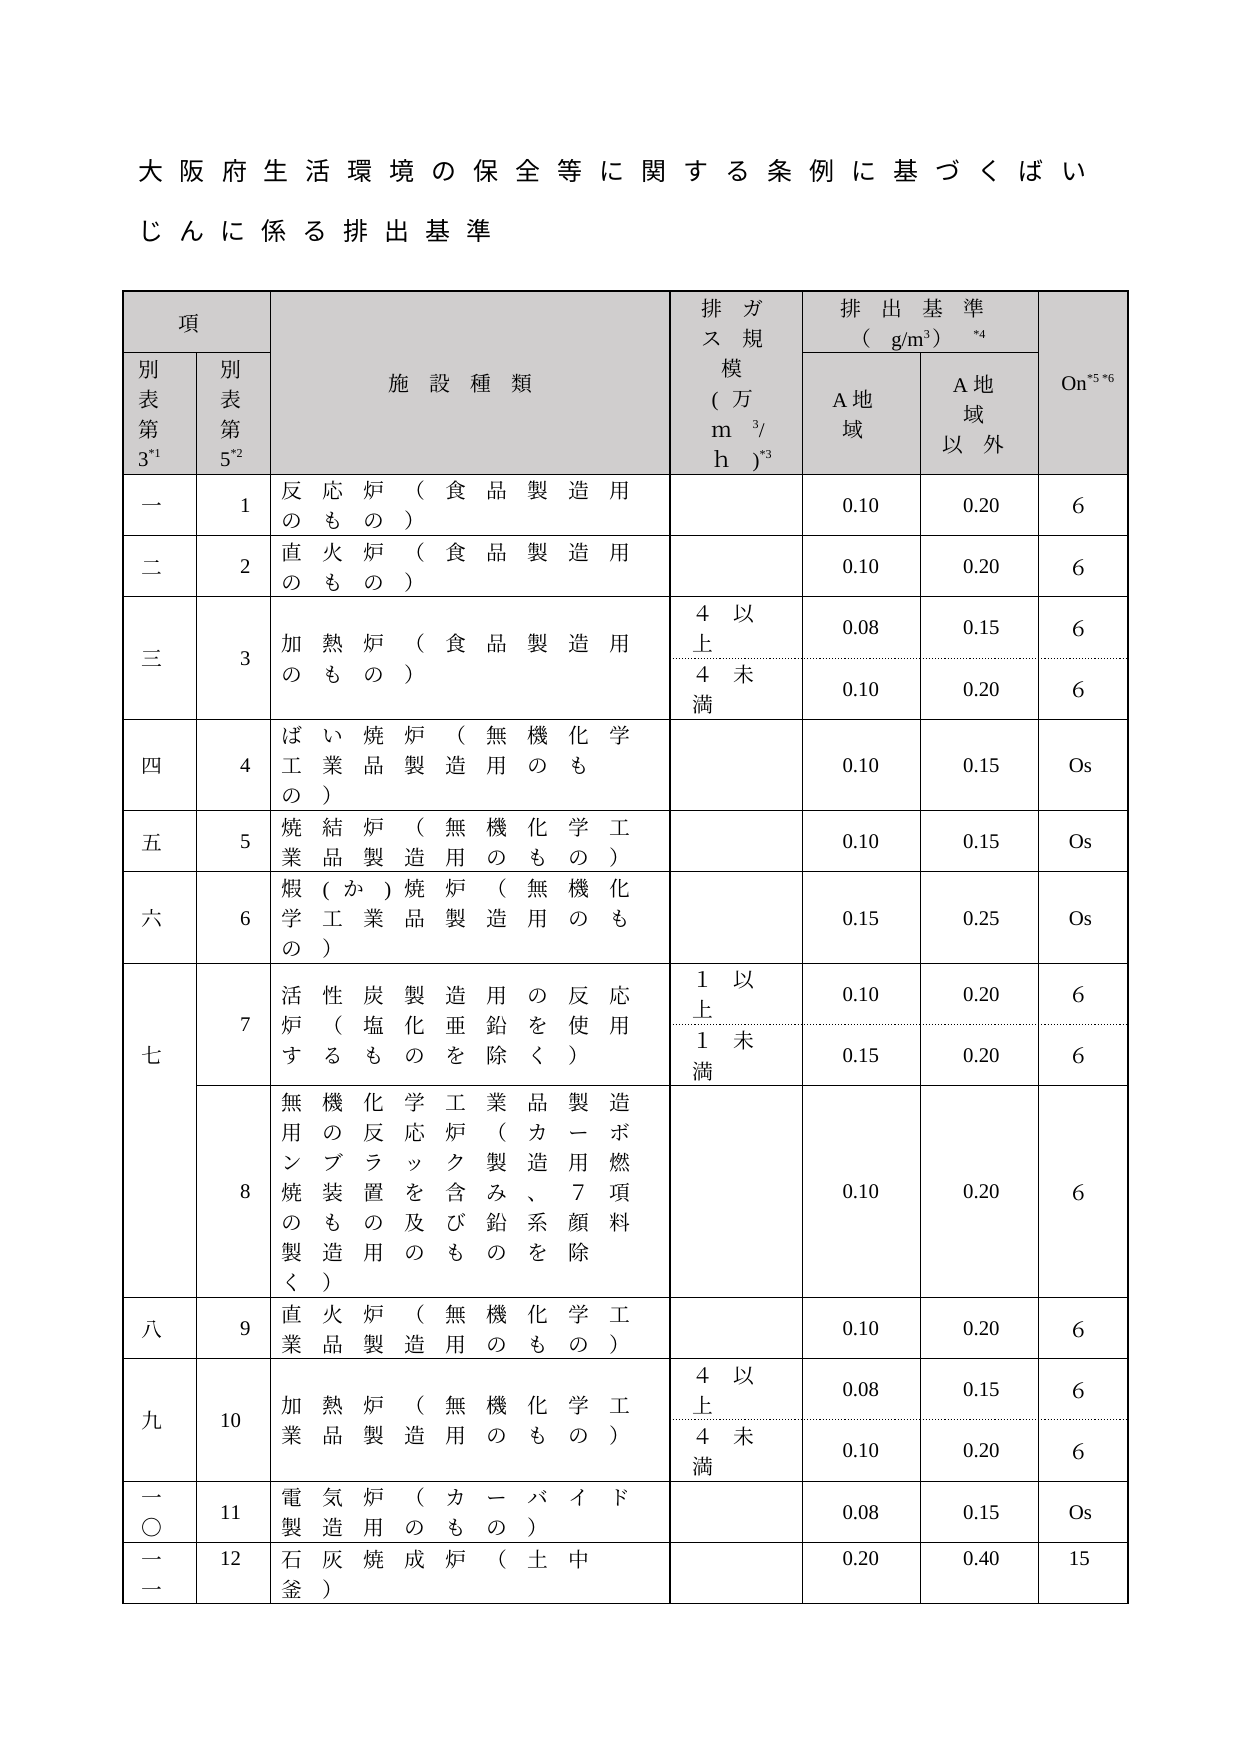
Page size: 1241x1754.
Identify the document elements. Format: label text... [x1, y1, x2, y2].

table_cell 0.15 [921, 1482, 1038, 1542]
table_cell 0.10 [803, 1419, 920, 1481]
table_cell 0.10 [803, 536, 920, 596]
table_cell A地域 [803, 353, 920, 474]
table_cell 直火炉（食品製造用のもの） [271, 536, 669, 596]
table_cell 電気炉（カーバイド製造用のもの） [271, 1482, 669, 1542]
table_cell 別表第3*1 [124, 353, 196, 474]
table_cell 0.20 [921, 1086, 1038, 1297]
table_cell 2 [197, 536, 270, 596]
table_cell 0.20 [921, 475, 1038, 535]
table_header 排ガス規模 (万ｍ3/ｈ)*3 [671, 292, 802, 474]
table_header 施設種類 [271, 292, 669, 474]
table_cell 0.08 [803, 597, 920, 657]
table_cell ６ [1039, 1359, 1127, 1419]
table_cell 0.10 [803, 475, 920, 535]
table_cell 0.20 [921, 1024, 1038, 1085]
table_cell [671, 1086, 802, 1297]
table_cell 石灰焼成炉（土中釜） [271, 1543, 669, 1603]
table_cell ４以上 [671, 1359, 802, 1419]
table_cell A地域 以外 [921, 353, 1038, 474]
table_cell 一〇 [124, 1482, 196, 1542]
table_cell [671, 1543, 802, 1603]
table_cell 0.15 [803, 1024, 920, 1085]
table_cell 0.20 [921, 964, 1038, 1024]
table_cell 加熱炉（無機化学工業品製造用のもの） [271, 1359, 669, 1481]
table_cell ６ [1039, 1298, 1127, 1358]
table_cell 一一 [124, 1543, 196, 1603]
table_cell 9 [197, 1298, 270, 1358]
table_cell 3 [197, 597, 270, 719]
table_cell 九 [124, 1359, 196, 1481]
table_cell 二 [124, 536, 196, 596]
table_cell 5 [197, 811, 270, 871]
table_cell 別表第5*2 [197, 353, 270, 474]
table_cell 0.10 [803, 964, 920, 1024]
table_cell 15 [1039, 1543, 1127, 1603]
table_cell 煆(か)焼炉（無機化学工業品製造用のもの） [271, 872, 669, 963]
table_cell 0.20 [921, 658, 1038, 719]
table_cell ６ [1039, 964, 1127, 1024]
table_cell 加熱炉（食品製造用のもの） [271, 597, 669, 719]
table_cell 4 [197, 720, 270, 810]
table_cell [671, 872, 802, 963]
table_cell ４未満 [671, 658, 802, 719]
table_cell 六 [124, 872, 196, 963]
table_cell ６ [1039, 536, 1127, 596]
table_cell 0.40 [921, 1543, 1038, 1603]
table_cell 8 [197, 1086, 270, 1297]
table_cell 0.15 [921, 1359, 1038, 1419]
table_cell 0.10 [803, 1298, 920, 1358]
table_cell 五 [124, 811, 196, 871]
table_cell [671, 811, 802, 871]
table_cell 0.10 [803, 720, 920, 810]
table_cell 0.15 [803, 872, 920, 963]
table_header 項 [124, 292, 270, 352]
table_cell ６ [1039, 658, 1127, 719]
table_cell 反応炉（食品製造用のもの） [271, 475, 669, 535]
subtitle 大阪府生活環境の保全等に関する条例に基づくばいじんに係る排出基準 [138, 139, 1102, 260]
table_cell 一 [124, 475, 196, 535]
table_cell Os [1039, 872, 1127, 963]
table_cell Os [1039, 720, 1127, 810]
table_header On*5 *6 [1039, 292, 1127, 474]
table_cell 0.20 [921, 1419, 1038, 1481]
table_cell ４未満 [671, 1419, 802, 1481]
table_cell 0.10 [803, 1086, 920, 1297]
table_cell ４以上 [671, 597, 802, 657]
table_cell 1 [197, 475, 270, 535]
table_cell １以上 [671, 964, 802, 1024]
table_cell 0.20 [803, 1543, 920, 1603]
table_cell 0.20 [921, 536, 1038, 596]
table_cell [671, 720, 802, 810]
table_cell 11 [197, 1482, 270, 1542]
table_cell ６ [1039, 1419, 1127, 1481]
table_cell Os [1039, 1482, 1127, 1542]
table_cell 無機化学工業品製造用の反応炉（カーボンブラック製造用燃焼装置を含み、７項のもの及び鉛系顔料製造用のものを除く） [271, 1086, 669, 1297]
table_cell ６ [1039, 475, 1127, 535]
table_cell [671, 1298, 802, 1358]
table_cell 0.20 [921, 1298, 1038, 1358]
table_cell 7 [197, 964, 270, 1085]
table_header 排出基準（g/m3）*4 [803, 292, 1038, 352]
table_cell 直火炉（無機化学工業品製造用のもの） [271, 1298, 669, 1358]
table_cell 0.15 [921, 811, 1038, 871]
table_cell [671, 1482, 802, 1542]
table_cell 四 [124, 720, 196, 810]
table_cell 0.25 [921, 872, 1038, 963]
table_cell 12 [197, 1543, 270, 1603]
table_cell Os [1039, 811, 1127, 871]
table_cell 0.15 [921, 597, 1038, 657]
table_cell [124, 1085, 196, 1297]
table_cell 0.10 [803, 658, 920, 719]
table_cell １未満 [671, 1024, 802, 1085]
table_cell [124, 964, 196, 1024]
table_cell 七 [124, 1024, 196, 1085]
table_cell 0.08 [803, 1482, 920, 1542]
table_cell 焼結炉（無機化学工業品製造用のもの） [271, 811, 669, 871]
table_cell ばい焼炉（無機化学工業品製造用のもの） [271, 720, 669, 810]
table_cell [671, 475, 802, 535]
table_cell [671, 536, 802, 596]
table_cell 八 [124, 1298, 196, 1358]
table_cell ６ [1039, 1086, 1127, 1297]
table_cell 0.08 [803, 1359, 920, 1419]
table_cell ６ [1039, 597, 1127, 657]
table_cell ６ [1039, 1024, 1127, 1085]
table_cell 6 [197, 872, 270, 963]
table_cell 0.10 [803, 811, 920, 871]
table_cell 0.15 [921, 720, 1038, 810]
table_cell 三 [124, 597, 196, 719]
table_cell 活性炭製造用の反応炉（塩化亜鉛を使用するものを除く） [271, 964, 669, 1085]
table_cell 10 [197, 1359, 270, 1481]
